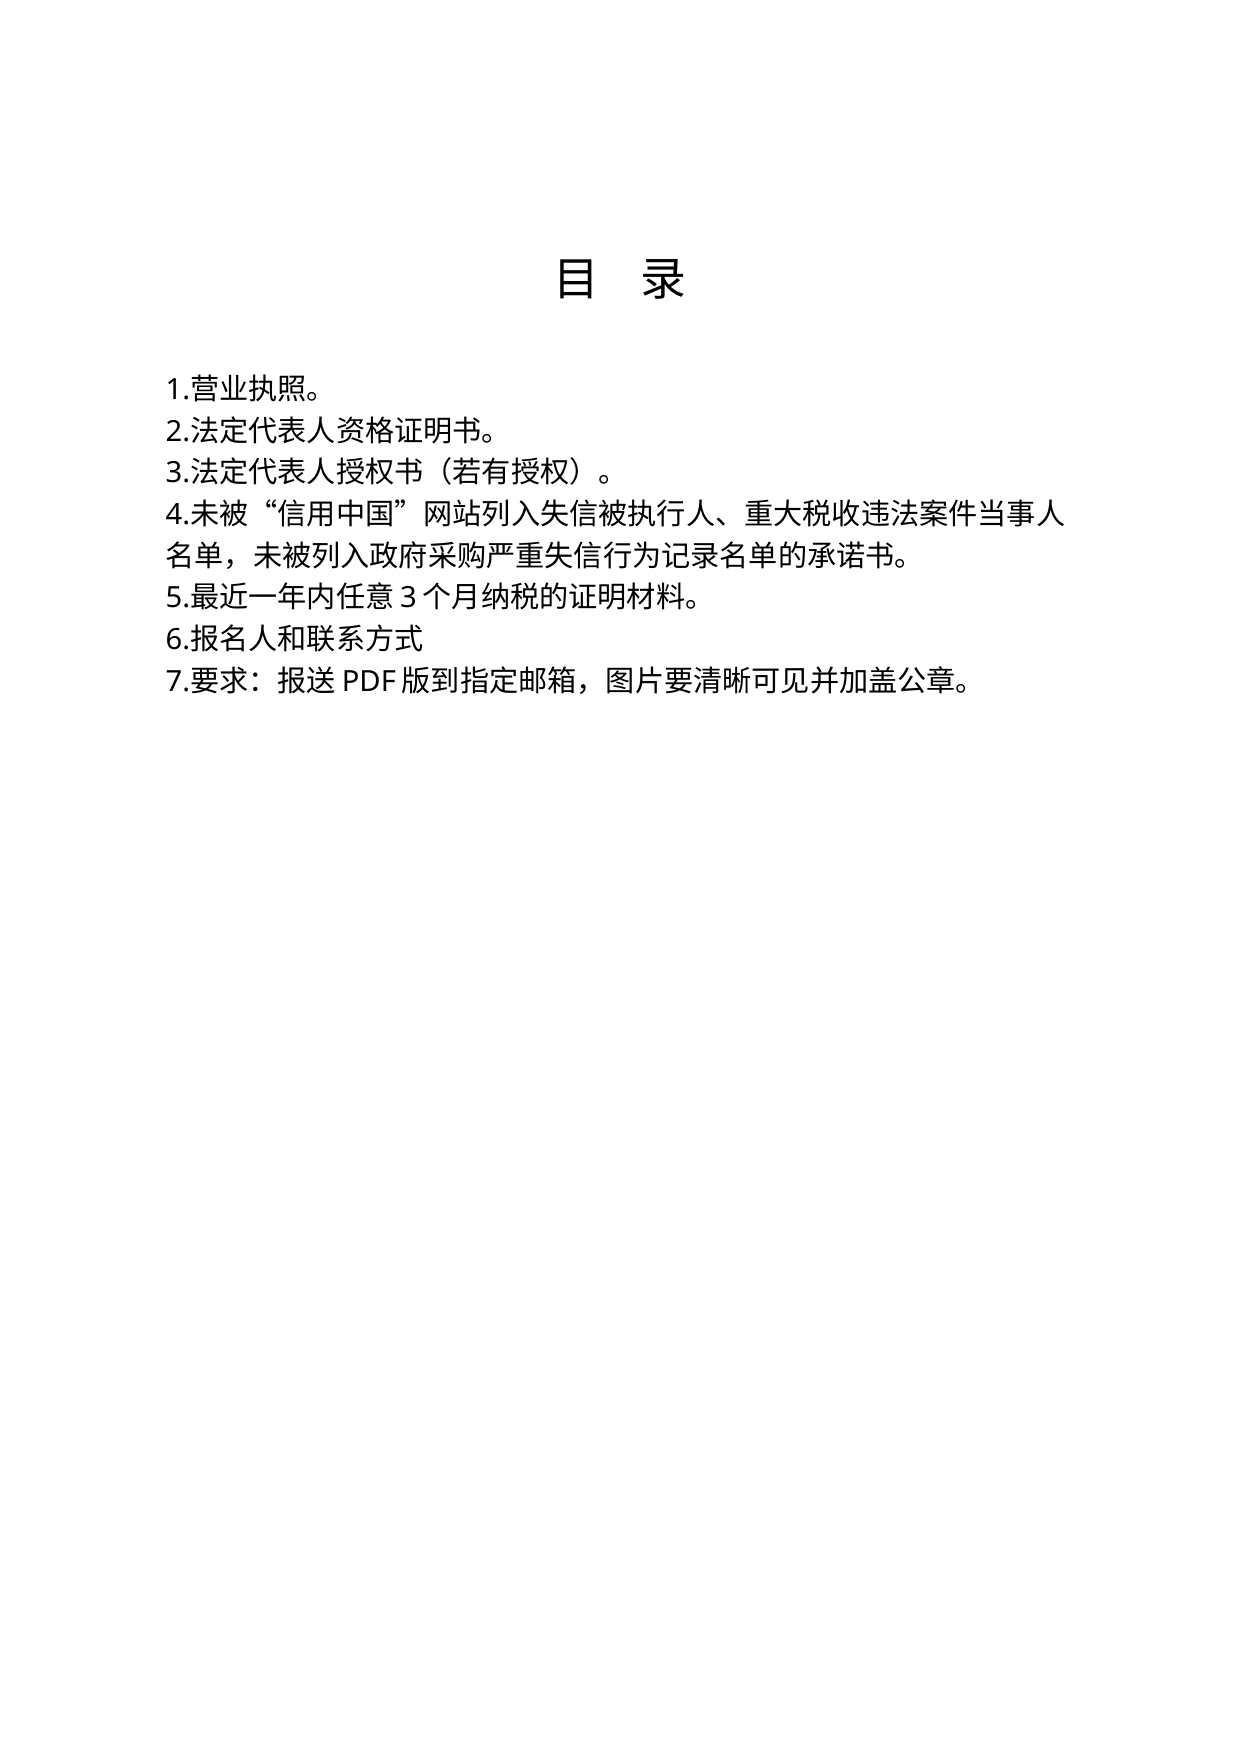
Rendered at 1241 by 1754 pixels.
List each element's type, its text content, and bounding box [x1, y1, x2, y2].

list 7.要求：报送PDF版到指定邮箱，图片要清晰可见并加盖公章。 [165, 658, 1075, 699]
text 目 录 [165, 227, 1075, 324]
text 4.未被“信用中国”网站列入失信被执行人、重大税收违法案件当事人名单，未被列入政府采购严重失信行为记录名单的承诺书。 [165, 491, 1075, 574]
list 6.报名人和联系方式 [165, 616, 1075, 658]
text 5.最近一年内任意3个月纳税的证明材料。 [165, 574, 1075, 616]
text 1.营业执照。 [165, 366, 1075, 408]
text 3.法定代表人授权书（若有授权）。 [165, 449, 1075, 491]
text 2.法定代表人资格证明书。 [165, 408, 1075, 449]
